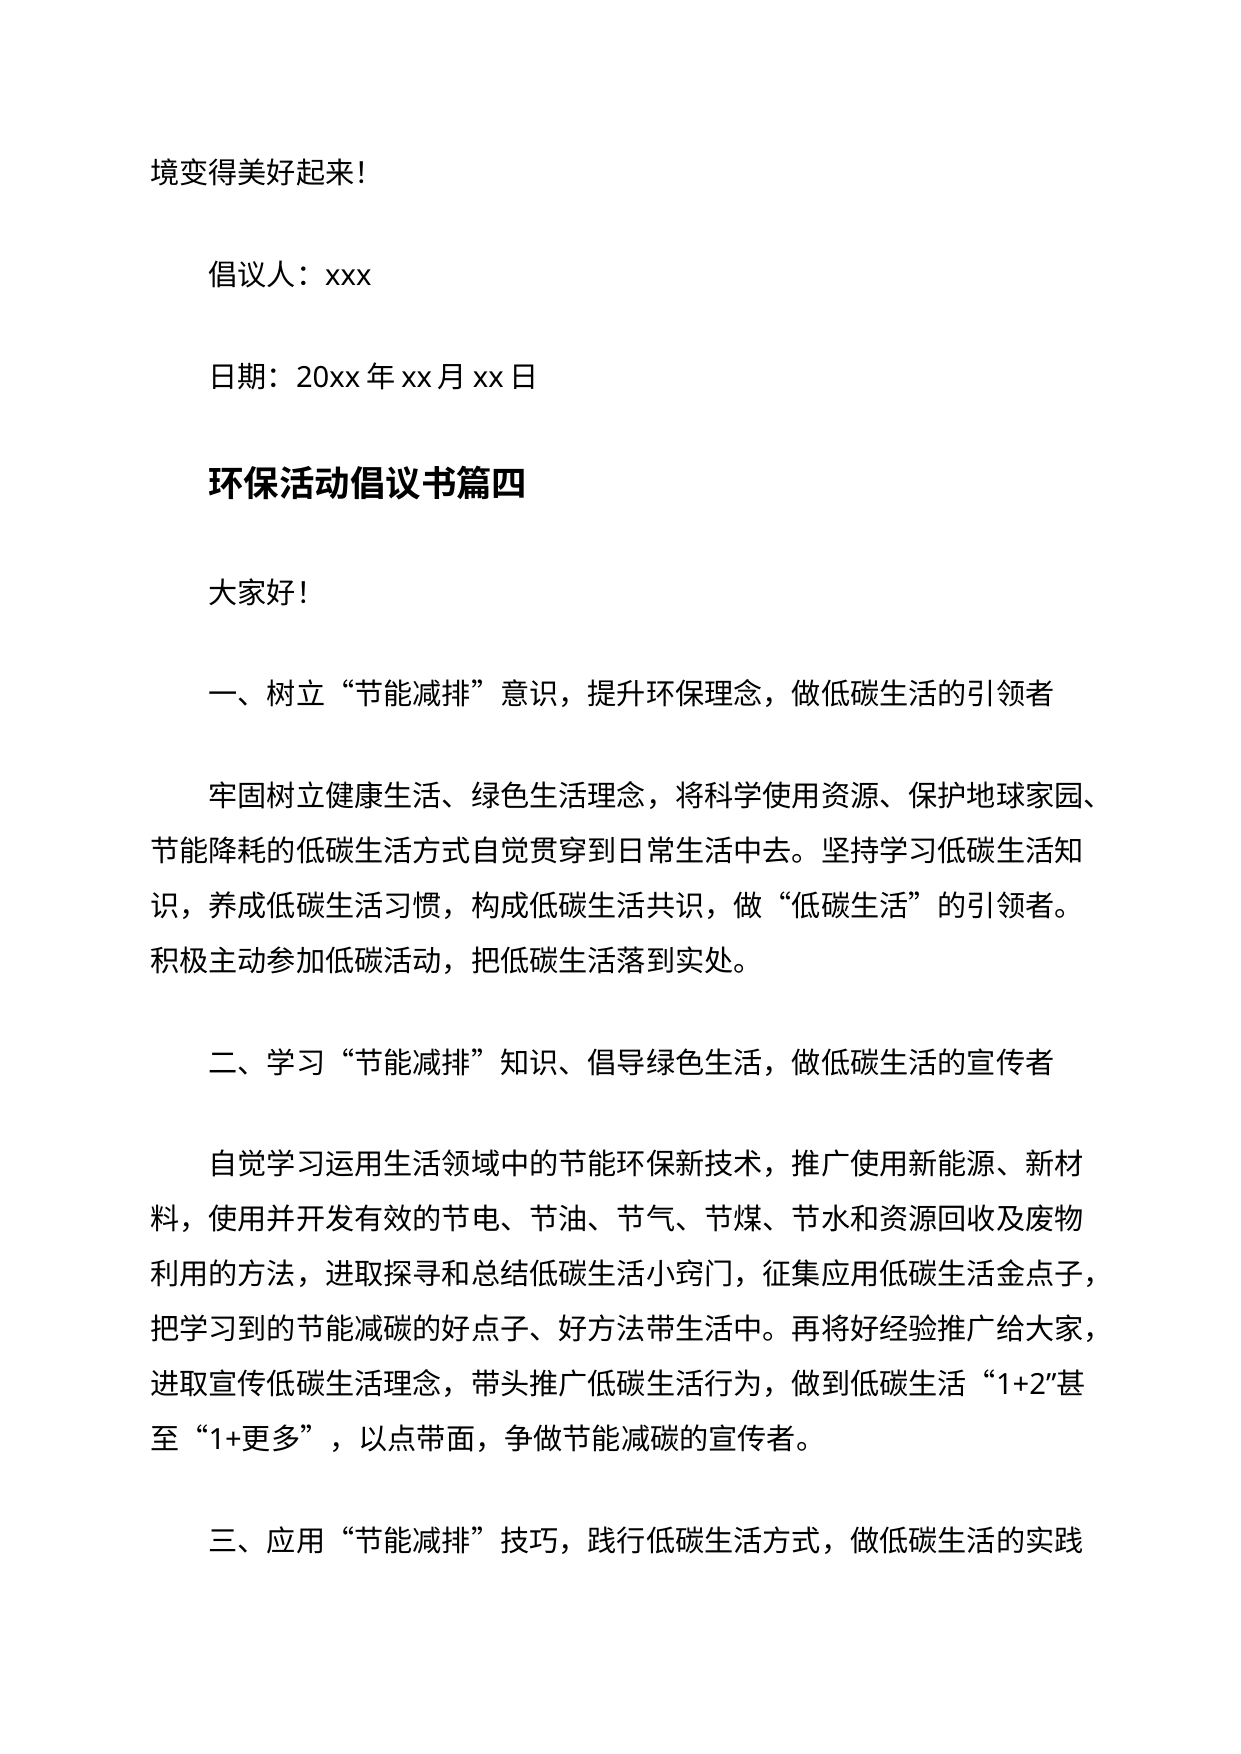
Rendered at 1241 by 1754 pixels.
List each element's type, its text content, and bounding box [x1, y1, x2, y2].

text 牢固树立健康生活、绿色生活理念，将科学使用资源、保护地球家园、节能降耗的低碳生活方式自觉贯穿到日常生活中去。坚持学习低碳生活知识，养成低碳生活习惯，构成低碳生活共识，做“低碳生活”的引领者。积极主动参加低碳活动，把低碳生活落到实处。 [150, 773, 1090, 980]
text 二、学习“节能减排”知识、倡导绿色生活，做低碳生活的宣传者 [150, 1039, 1090, 1081]
text 大家好！ [150, 569, 1090, 611]
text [150, 150, 1090, 192]
text 一、树立“节能减排”意识，提升环保理念，做低碳生活的引领者 [150, 671, 1090, 713]
text 日期：20xx年xx月xx日 [150, 354, 1090, 396]
text 自觉学习运用生活领域中的节能环保新技术，推广使用新能源、新材料，使用并开发有效的节电、节油、节气、节煤、节水和资源回收及废物利用的方法，进取探寻和总结低碳生活小窍门，征集应用低碳生活金点子，把学习到的节能减碳的好点子、好方法带生活中。再将好经验推广给大家，进取宣传低碳生活理念，带头推广低碳生活行为，做到低碳生活“1+2”甚至“1+更多”，以点带面，争做节能减碳的宣传者。 [150, 1141, 1090, 1458]
text 倡议人：xxx [150, 252, 1090, 294]
text 环保活动倡议书篇四 [150, 456, 1090, 507]
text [150, 1517, 1090, 1560]
